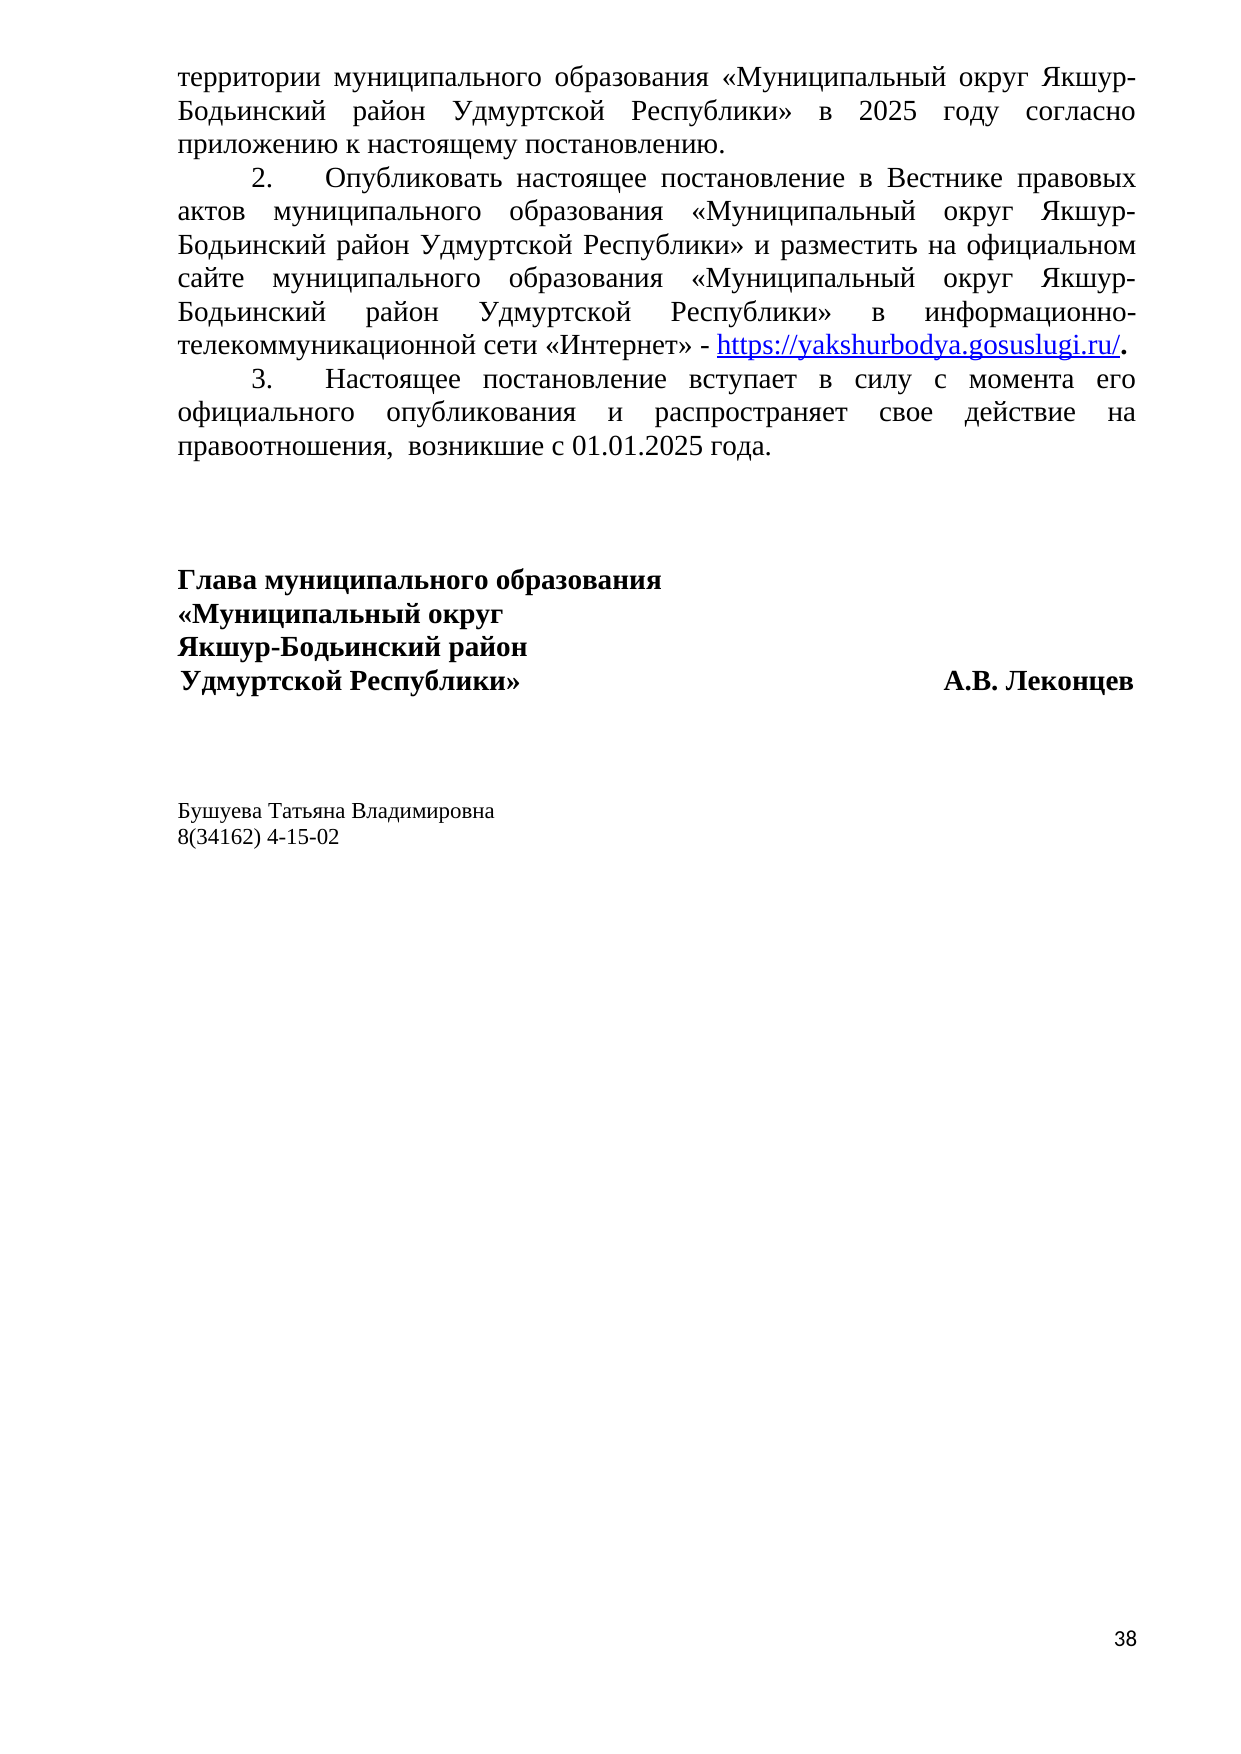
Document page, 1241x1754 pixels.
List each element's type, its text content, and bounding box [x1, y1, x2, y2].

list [177, 59, 1137, 160]
text 8(34162) 4-15-02 [177, 823, 1137, 850]
text Бушуева Татьяна Владимировна [177, 797, 1137, 823]
list Настоящее постановление вступает в силу с момента его официального опубликования и распространяет свое действие на правоотношения, возникшие с 01.01.2025 года. [177, 361, 1137, 462]
text Удмуртской Республики» А.В. Леконцев [177, 663, 1137, 696]
list Опубликовать настоящее постановление в Вестнике правовых актов муниципального образования «Муниципальный округ Якшур-Бодьинский район Удмуртской Республики» и разместить на официальном сайте муниципального образования «Муниципальный округ Якшур-Бодьинский район Удмуртской Республики» в информационно-телекоммуникационной сети «Интернет» - https://yakshurbodya.gosuslugi.ru/. [177, 160, 1137, 361]
text Якшур-Бодьинский район [177, 629, 1137, 663]
text Глава муниципального образования [177, 562, 1137, 596]
text «Муниципальный округ [177, 596, 1137, 629]
